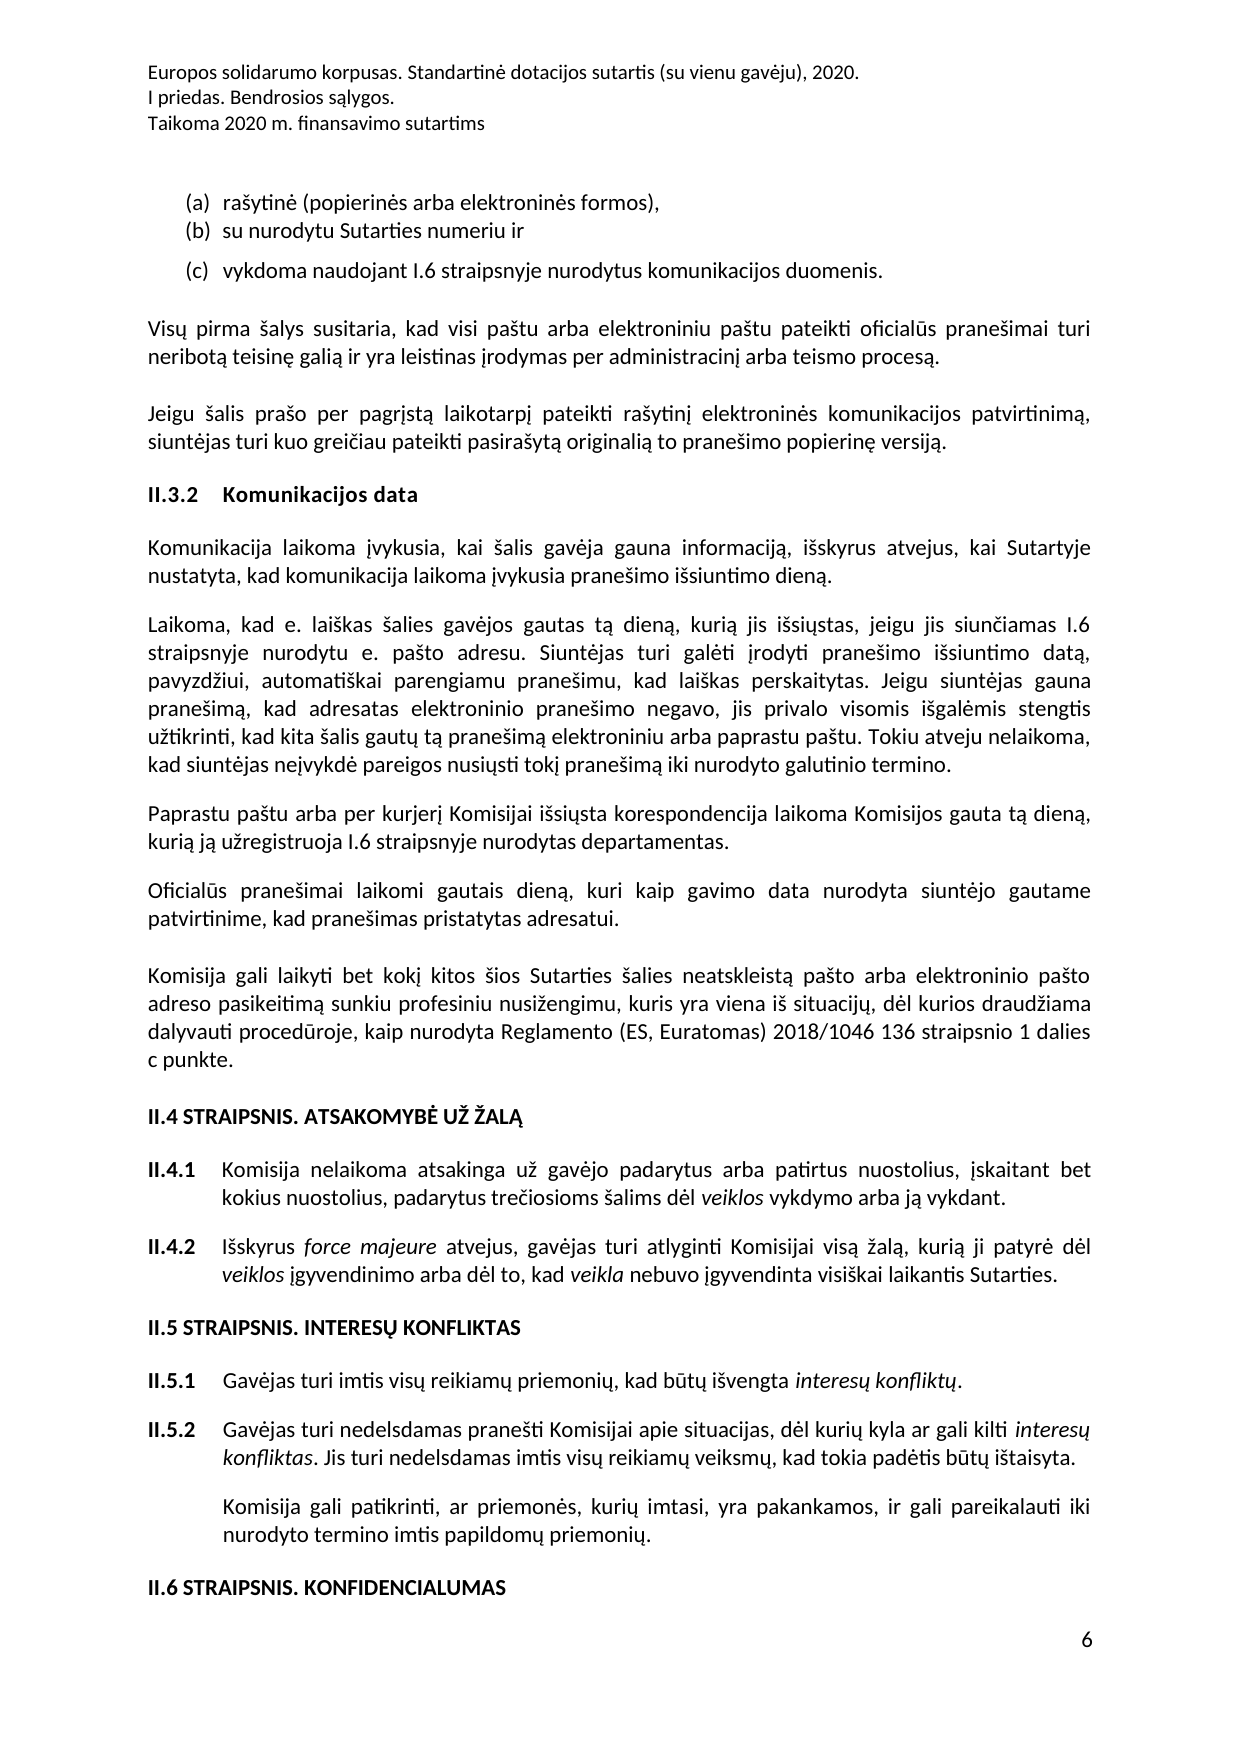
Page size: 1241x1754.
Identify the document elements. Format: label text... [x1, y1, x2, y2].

list su nurodytu Sutarties numeriu ir [185, 216, 1092, 244]
subtitle II.5 straipsnis. Interesų konfliktas [148, 1313, 1092, 1341]
subtitle II.6 straipsnis. Konfidencialumas [148, 1573, 1092, 1601]
text Jeigu šalis prašo per pagrįstą laikotarpį pateikti rašytinį elektroninės komunikacijos patvirtinimą, siuntėjas turi kuo greičiau pateikti pasirašytą originalią to pranešimo popierinę versiją. [148, 399, 1092, 455]
text II.4.1 Komisija nelaikoma atsakinga už gavėjo padarytus arba patirtus nuostolius, įskaitant bet kokius nuostolius, padarytus trečiosioms šalims dėl veiklos vykdymo arba ją vykdant. [148, 1155, 1092, 1211]
subtitle II.4 straipsnis. Atsakomybė už žalą [148, 1102, 1092, 1130]
text Komisija gali laikyti bet kokį kitos šios Sutarties šalies neatskleistą pašto arba elektroninio pašto adreso pasikeitimą sunkiu profesiniu nusižengimu, kuris yra viena iš situacijų, dėl kurios draudžiama dalyvauti procedūroje, kaip nurodyta Reglamento (ES, Euratomas) 2018/1046 136 straipsnio 1 dalies c punkte. [148, 961, 1092, 1073]
text II.5.2 Gavėjas turi nedelsdamas pranešti Komisijai apie situacijas, dėl kurių kyla ar gali kilti interesų konfliktas. Jis turi nedelsdamas imtis visų reikiamų veiksmų, kad tokia padėtis būtų ištaisyta. [148, 1415, 1092, 1471]
text II.4.2 Išskyrus force majeure atvejus, gavėjas turi atlyginti Komisijai visą žalą, kurią ji patyrė dėl veiklos įgyvendinimo arba dėl to, kad veikla nebuvo įgyvendinta visiškai laikantis Sutarties. [148, 1232, 1092, 1288]
text Komisija gali patikrinti, ar priemonės, kurių imtasi, yra pakankamos, ir gali pareikalauti iki nurodyto termino imtis papildomų priemonių. [223, 1492, 1092, 1548]
text Visų pirma šalys susitaria, kad visi paštu arba elektroniniu paštu pateikti oficialūs pranešimai turi neribotą teisinę galią ir yra leistinas įrodymas per administracinį arba teismo procesą. [148, 314, 1092, 370]
subtitle II.3.2 Komunikacijos data [148, 480, 1092, 508]
text II.5.1 Gavėjas turi imtis visų reikiamų priemonių, kad būtų išvengta interesų konfliktų. [148, 1366, 1092, 1394]
text Paprastu paštu arba per kurjerį Komisijai išsiųsta korespondencija laikoma Komisijos gauta tą dieną, kurią ją užregistruoja I.6 straipsnyje nurodytas departamentas. [148, 799, 1092, 855]
text Oficialūs pranešimai laikomi gautais dieną, kuri kaip gavimo data nurodyta siuntėjo gautame patvirtinime, kad pranešimas pristatytas adresatui. [148, 876, 1092, 932]
text Komunikacija laikoma įvykusia, kai šalis gavėja gauna informaciją, išskyrus atvejus, kai Sutartyje nustatyta, kad komunikacija laikoma įvykusia pranešimo išsiuntimo dieną. [148, 533, 1092, 589]
list rašytinė (popierinės arba elektroninės formos), [185, 188, 1092, 216]
text Laikoma, kad e. laiškas šalies gavėjos gautas tą dieną, kurią jis išsiųstas, jeigu jis siunčiamas I.6 straipsnyje nurodytu e. pašto adresu. Siuntėjas turi galėti įrodyti pranešimo išsiuntimo datą, pavyzdžiui, automatiškai parengiamu pranešimu, kad laiškas perskaitytas. Jeigu siuntėjas gauna pranešimą, kad adresatas elektroninio pranešimo negavo, jis privalo visomis išgalėmis stengtis užtikrinti, kad kita šalis gautų tą pranešimą elektroniniu arba paprastu paštu. Tokiu atveju nelaikoma, kad siuntėjas neįvykdė pareigos nusiųsti tokį pranešimą iki nurodyto galutinio termino. [148, 610, 1092, 778]
list vykdoma naudojant I.6 straipsnyje nurodytus komunikacijos duomenis. [185, 257, 1092, 284]
